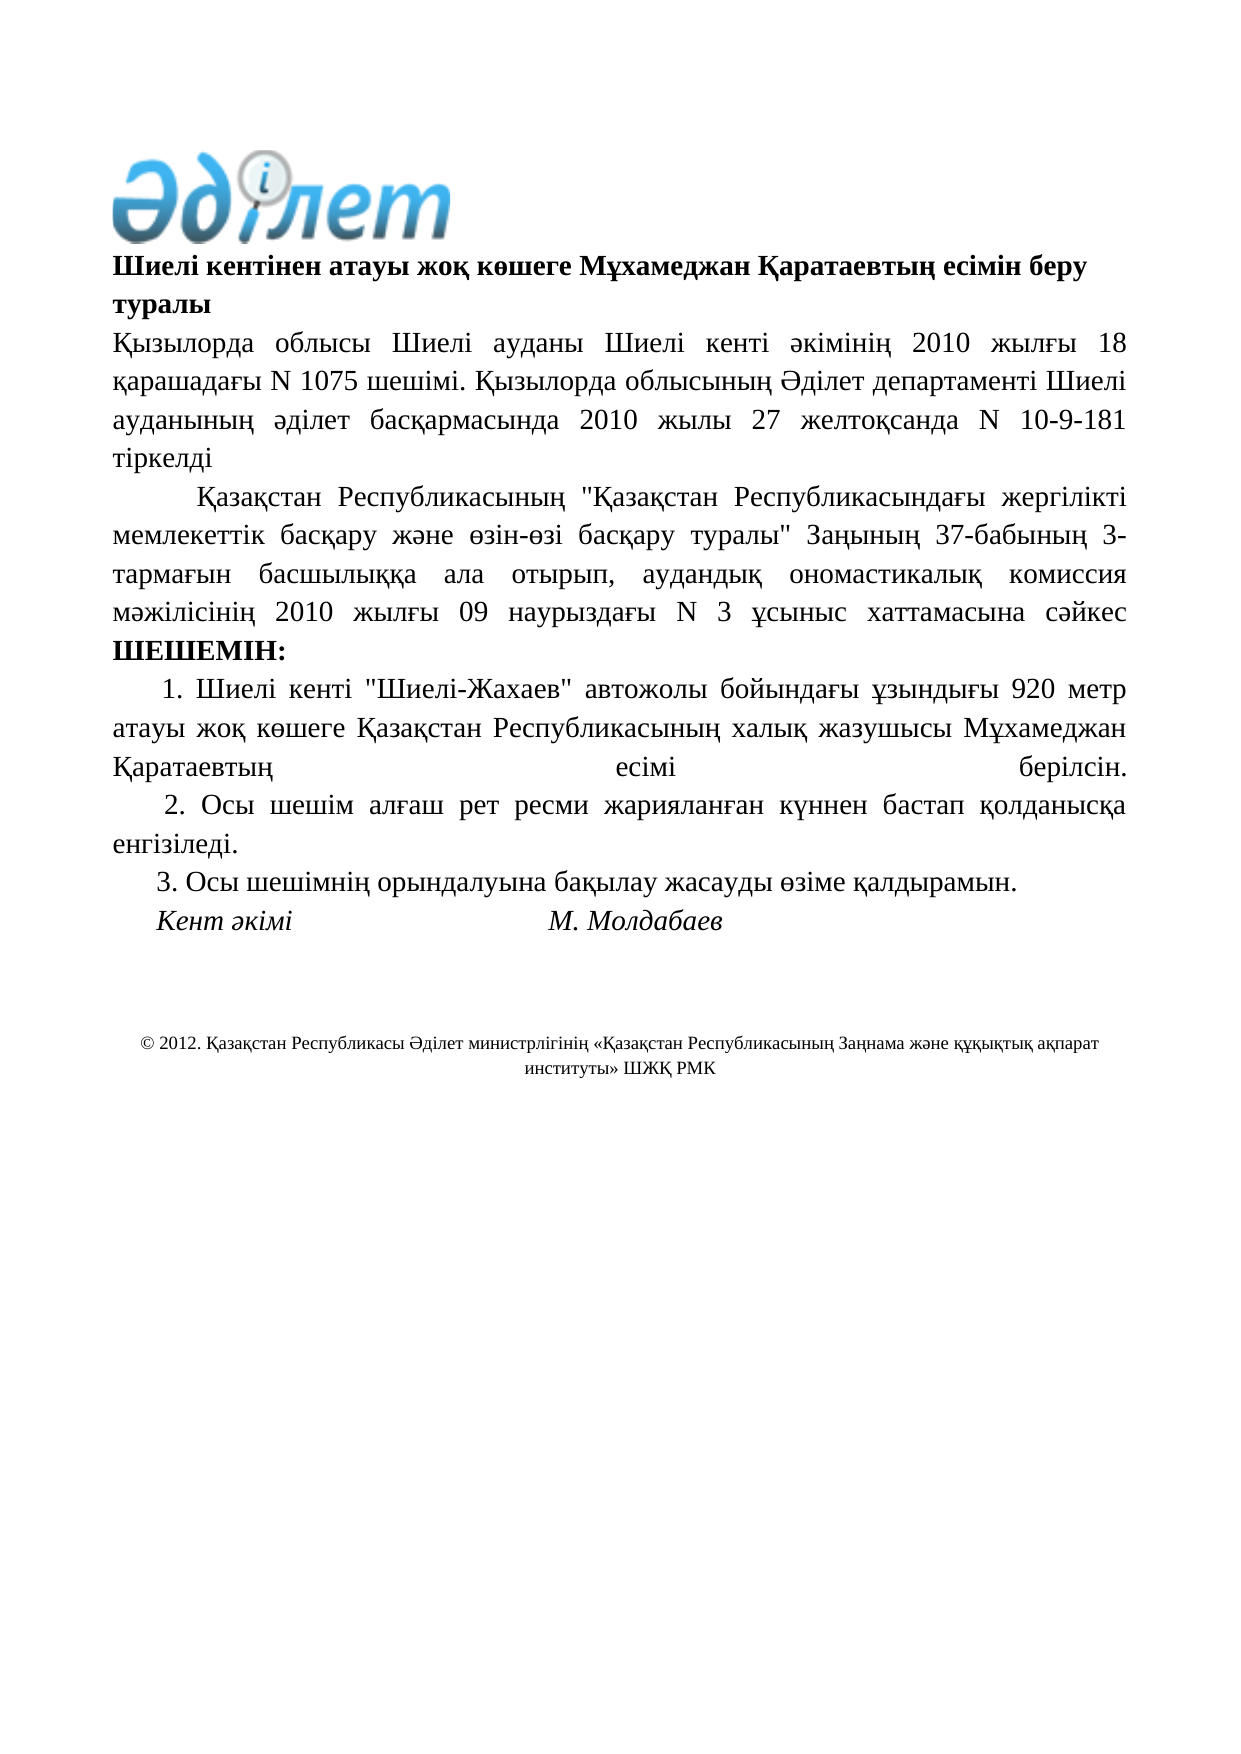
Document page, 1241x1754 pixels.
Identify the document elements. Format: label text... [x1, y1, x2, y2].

text Кент әкімі М. Молдабаев [112, 903, 1128, 936]
text Шиелі кентінен атауы жоқ көшеге Мұхамеджан Қаратаевтың есімін беру туралы [112, 248, 1128, 320]
text © 2012. Қазақстан Республикасы Әділет министрлігінің «Қазақстан Республикасының Заңнама және құқықтық ақпарат институты» ШЖҚ РМК [112, 1032, 1128, 1078]
text Қазақстан Республикасының "Қазақстан Республикасындағы жергілікті мемлекеттік басқару және өзін-өзі басқару туралы" Заңының 37-бабының 3-тармағын басшылыққа ала отырып, аудандық ономастикалық комиссия мәжілісінің 2010 жылғы 09 наурыздағы N 3 ұсыныс хаттамасына сәйкес ШЕШЕМІН: 1. Шиелі кенті "Шиелі-Жахаев" автожолы бойындағы ұзындығы 920 метр атауы жоқ көшеге Қазақстан Республикасының халық жазушысы Мұхамеджан Қаратаевтың есімі берілсін. 2. Осы шешім алғаш рет ресми жарияланған күннен бастап қолданысқа енгізіледі. 3. Осы шешімнің орындалуына бақылау жасауды өзіме қалдырамын. [112, 479, 1128, 898]
picture [112, 150, 451, 244]
text Қызылорда облысы Шиелі ауданы Шиелі кенті әкімінің 2010 жылғы 18 қарашадағы N 1075 шешімі. Қызылорда облысының Әділет департаменті Шиелі ауданының әділет басқармасында 2010 жылы 27 желтоқсанда N 10-9-181 тіркелді [112, 325, 1128, 474]
